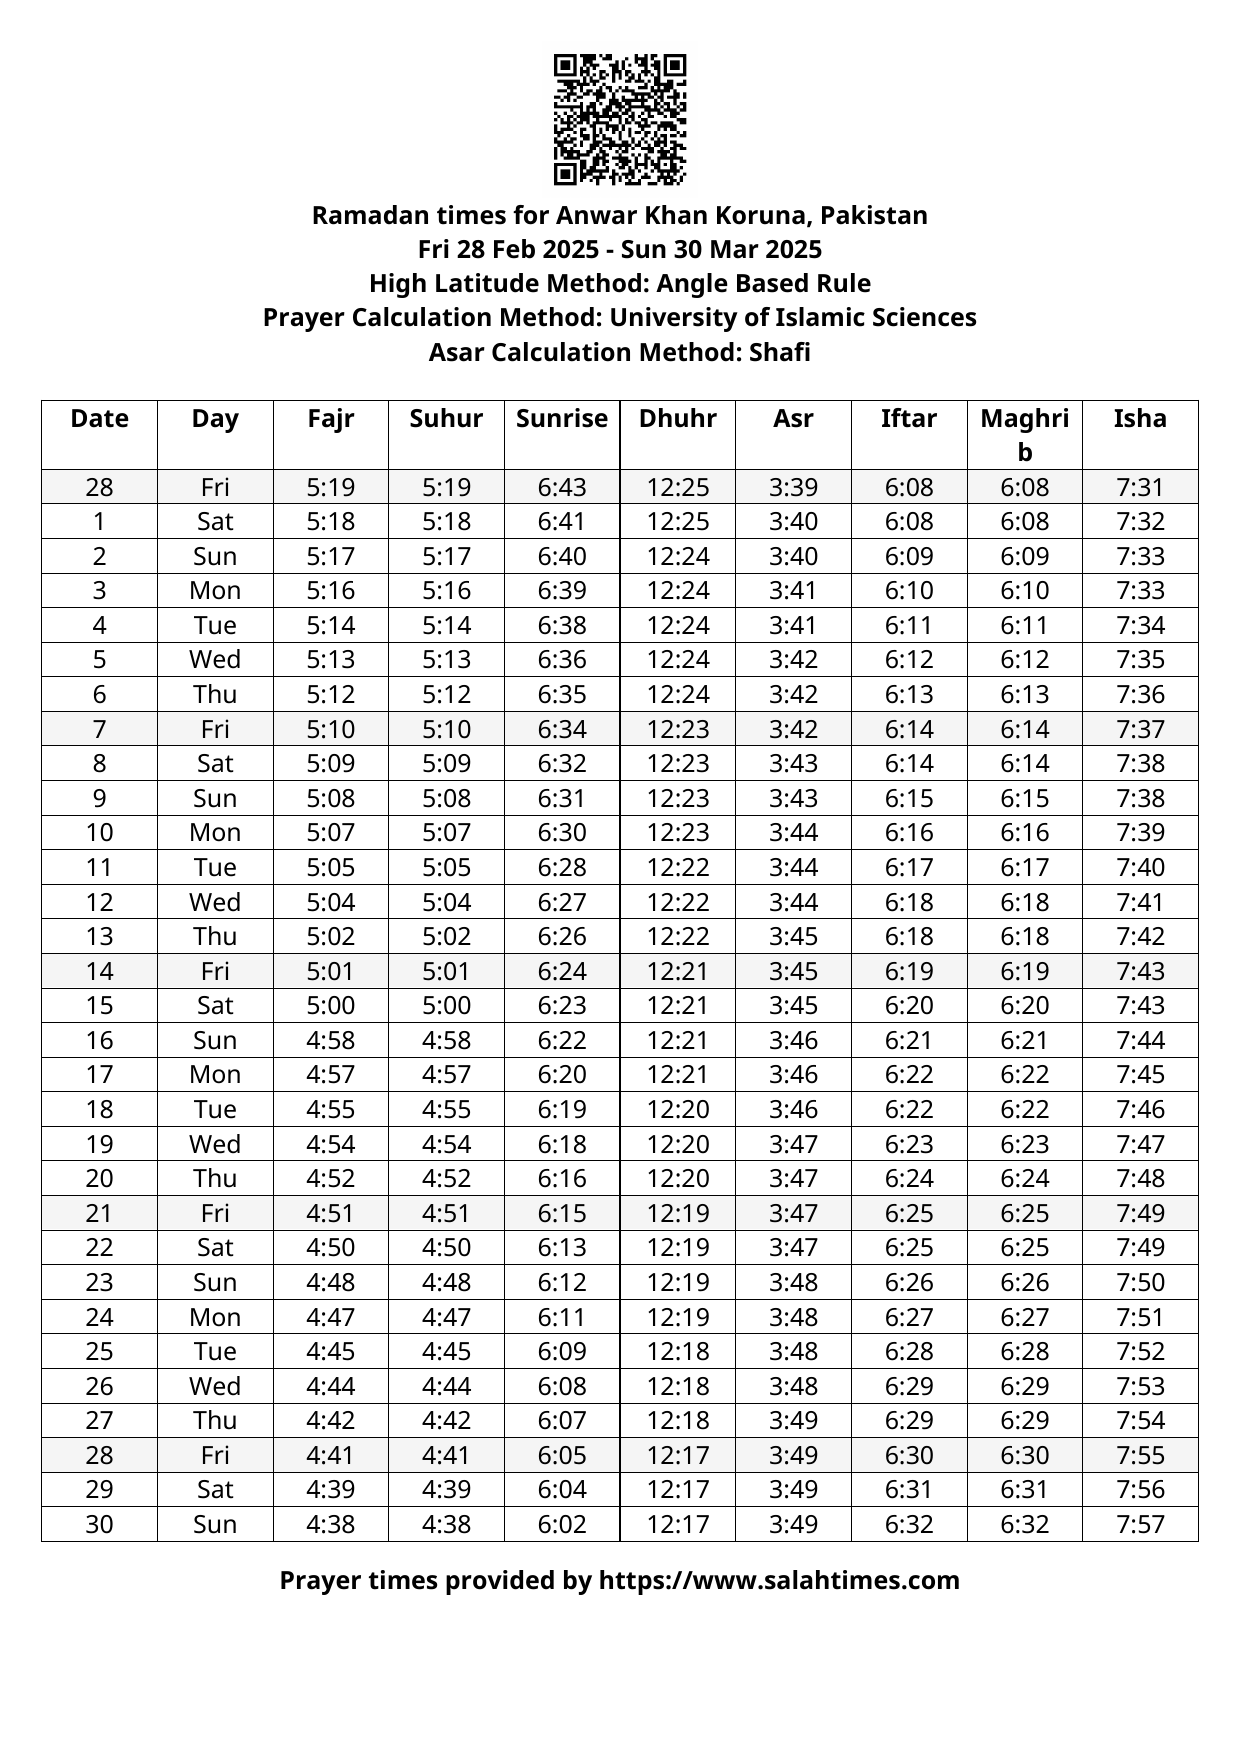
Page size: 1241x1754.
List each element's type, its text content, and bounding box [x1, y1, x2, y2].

table_cell 5:07 [389, 816, 504, 849]
table_cell 6:14 [968, 746, 1082, 780]
table_cell 7:40 [1083, 850, 1198, 884]
table_cell Sun [158, 781, 273, 814]
table_cell 6:22 [968, 1058, 1082, 1091]
table_cell 5:09 [274, 746, 388, 780]
table_cell 3:48 [736, 1369, 851, 1402]
table_cell 4:52 [274, 1161, 388, 1195]
table_cell 6:21 [968, 1023, 1082, 1057]
table_cell 3:42 [736, 677, 851, 711]
table_cell 3:40 [736, 539, 851, 572]
table_cell 2 [42, 539, 157, 572]
table_cell 7:43 [1083, 989, 1198, 1022]
table_cell 6:19 [968, 954, 1082, 987]
table_cell 5:02 [389, 919, 504, 953]
table_cell 6:11 [968, 608, 1082, 642]
table_cell 6:31 [968, 1473, 1082, 1506]
table_cell 5:19 [274, 470, 388, 503]
table_cell 12:25 [621, 470, 735, 503]
table_cell 5:05 [389, 850, 504, 884]
text Prayer times provided by https://www.salahtimes.com [42, 1563, 1198, 1597]
table_cell Wed [158, 1369, 273, 1402]
table_cell 6:09 [852, 539, 967, 572]
table_cell 6:12 [968, 643, 1082, 676]
table_cell 6:36 [505, 643, 619, 676]
table_cell 5:08 [389, 781, 504, 814]
table_cell 6:18 [968, 885, 1082, 918]
table_cell 7:44 [1083, 1023, 1198, 1057]
table_cell 6:35 [505, 677, 619, 711]
table_cell 4:48 [389, 1265, 504, 1299]
table_cell 5:00 [389, 989, 504, 1022]
table_cell 5:04 [389, 885, 504, 918]
table_cell 6:22 [852, 1058, 967, 1091]
table_cell 6:08 [505, 1369, 619, 1402]
table_cell 5:17 [389, 539, 504, 572]
table_cell 6:12 [505, 1265, 619, 1299]
table_cell 3:43 [736, 781, 851, 814]
table_cell 3:46 [736, 1092, 851, 1126]
table_cell 6:32 [505, 746, 619, 780]
table_cell 6:11 [505, 1300, 619, 1333]
table_cell 23 [42, 1265, 157, 1299]
table_cell Sun [158, 1023, 273, 1057]
table_cell 6:26 [852, 1265, 967, 1299]
table_cell 3:46 [736, 1023, 851, 1057]
table_cell 6:18 [505, 1127, 619, 1160]
table_cell 7:35 [1083, 643, 1198, 676]
table_header Iftar [852, 401, 967, 469]
table_cell 5:14 [274, 608, 388, 642]
table_cell 5:16 [274, 574, 388, 607]
text High Latitude Method: Angle Based Rule [42, 266, 1198, 300]
table_cell 4:39 [274, 1473, 388, 1506]
table_cell 3:47 [736, 1231, 851, 1264]
table_cell 6:41 [505, 504, 619, 538]
table_cell 6:25 [968, 1231, 1082, 1264]
table_cell 6:29 [852, 1369, 967, 1402]
table_cell 7:52 [1083, 1334, 1198, 1368]
table_header Dhuhr [621, 401, 735, 469]
table_cell 7:51 [1083, 1300, 1198, 1333]
table_cell 18 [42, 1092, 157, 1126]
table_cell 12:21 [621, 954, 735, 987]
table_cell 7:57 [1083, 1507, 1198, 1541]
table_cell 6:08 [852, 504, 967, 538]
table_cell 7:38 [1083, 746, 1198, 780]
table_cell 6:18 [852, 919, 967, 953]
table_cell 6:30 [968, 1438, 1082, 1472]
table_cell 4:52 [389, 1161, 504, 1195]
table_cell 6:09 [505, 1334, 619, 1368]
table_cell 6:08 [968, 504, 1082, 538]
table_cell 6 [42, 677, 157, 711]
table_cell 12:23 [621, 781, 735, 814]
table_cell 4:42 [274, 1404, 388, 1437]
table_cell 1 [42, 504, 157, 538]
table_cell 6:07 [505, 1404, 619, 1437]
table_cell Fri [158, 1438, 273, 1472]
table_cell Tue [158, 850, 273, 884]
table_cell 6:04 [505, 1473, 619, 1506]
table_cell 6:15 [852, 781, 967, 814]
table_cell 6:34 [505, 712, 619, 745]
table_cell 5:05 [274, 850, 388, 884]
table_cell 5:13 [389, 643, 504, 676]
table_cell 12:24 [621, 539, 735, 572]
table_cell 4:51 [274, 1196, 388, 1229]
table_cell 6:28 [968, 1334, 1082, 1368]
table_cell 6:23 [505, 989, 619, 1022]
table_cell 7:45 [1083, 1058, 1198, 1091]
table_cell 12:19 [621, 1300, 735, 1333]
table_cell 6:09 [968, 539, 1082, 572]
table_cell 6:31 [852, 1473, 967, 1506]
table_cell 17 [42, 1058, 157, 1091]
table_cell 7:33 [1083, 574, 1198, 607]
text Prayer Calculation Method: University of Islamic Sciences [42, 300, 1198, 334]
table_cell 4:50 [389, 1231, 504, 1264]
table_cell 19 [42, 1127, 157, 1160]
table_cell 7:53 [1083, 1369, 1198, 1402]
table_cell 5:14 [389, 608, 504, 642]
table_cell 14 [42, 954, 157, 987]
table_cell 30 [42, 1507, 157, 1541]
table_cell 3:39 [736, 470, 851, 503]
table_cell 6:10 [852, 574, 967, 607]
table_cell 4:54 [389, 1127, 504, 1160]
table_cell 6:40 [505, 539, 619, 572]
table_cell Tue [158, 608, 273, 642]
table_cell 6:26 [505, 919, 619, 953]
table_cell 12:22 [621, 885, 735, 918]
table_header Fajr [274, 401, 388, 469]
table_cell 7:47 [1083, 1127, 1198, 1160]
table_cell 6:16 [968, 816, 1082, 849]
table_cell 15 [42, 989, 157, 1022]
table_cell 12:21 [621, 1058, 735, 1091]
table_cell 7:32 [1083, 504, 1198, 538]
table_cell 6:19 [852, 954, 967, 987]
table_cell 12:23 [621, 816, 735, 849]
table_cell 4:38 [274, 1507, 388, 1541]
table_cell 6:27 [505, 885, 619, 918]
table_cell 5:07 [274, 816, 388, 849]
table_header Day [158, 401, 273, 469]
table_cell 3:46 [736, 1058, 851, 1091]
table_cell 4:45 [389, 1334, 504, 1368]
table_cell 12:23 [621, 712, 735, 745]
table_cell 3:49 [736, 1473, 851, 1506]
table_cell 6:25 [852, 1231, 967, 1264]
table_cell 3:48 [736, 1265, 851, 1299]
table_cell 12:21 [621, 989, 735, 1022]
table_cell 6:14 [852, 746, 967, 780]
table_cell 7:37 [1083, 712, 1198, 745]
table_cell 28 [42, 1438, 157, 1472]
table_cell 28 [42, 470, 157, 503]
table_cell 7:36 [1083, 677, 1198, 711]
table_cell 6:30 [852, 1438, 967, 1472]
table_cell 4:51 [389, 1196, 504, 1229]
table_cell 6:23 [968, 1127, 1082, 1160]
table_cell 6:27 [852, 1300, 967, 1333]
table_cell 7:31 [1083, 470, 1198, 503]
table_cell Wed [158, 643, 273, 676]
table_cell 6:02 [505, 1507, 619, 1541]
table_cell 6:10 [968, 574, 1082, 607]
table_cell 12:20 [621, 1127, 735, 1160]
table_cell 5:01 [274, 954, 388, 987]
table_cell 6:19 [505, 1092, 619, 1126]
table_cell 6:43 [505, 470, 619, 503]
table_cell 7:42 [1083, 919, 1198, 953]
table_cell 6:24 [505, 954, 619, 987]
table_cell 12:24 [621, 574, 735, 607]
table_cell 12:21 [621, 1023, 735, 1057]
table_cell 4:55 [389, 1092, 504, 1126]
table_cell 12:24 [621, 677, 735, 711]
table_cell 3:41 [736, 574, 851, 607]
table_cell 6:16 [852, 816, 967, 849]
table_cell Mon [158, 574, 273, 607]
table_cell 6:26 [968, 1265, 1082, 1299]
table_cell 4:41 [274, 1438, 388, 1472]
table_cell 5:00 [274, 989, 388, 1022]
table_cell 12:18 [621, 1404, 735, 1437]
table_cell 6:17 [968, 850, 1082, 884]
table_cell 12:17 [621, 1473, 735, 1506]
table_header Asr [736, 401, 851, 469]
table_cell 3:48 [736, 1334, 851, 1368]
table_cell 6:17 [852, 850, 967, 884]
table_cell 6:15 [505, 1196, 619, 1229]
table_cell Sat [158, 989, 273, 1022]
table_cell 6:27 [968, 1300, 1082, 1333]
table_header Suhur [389, 401, 504, 469]
table_cell 7:49 [1083, 1196, 1198, 1229]
table_cell Mon [158, 816, 273, 849]
table_cell Fri [158, 470, 273, 503]
table_cell 21 [42, 1196, 157, 1229]
table_cell 6:05 [505, 1438, 619, 1472]
table_cell 3:49 [736, 1404, 851, 1437]
table_cell 6:29 [852, 1404, 967, 1437]
table_cell 4:50 [274, 1231, 388, 1264]
table_cell 6:31 [505, 781, 619, 814]
table_cell 4:47 [389, 1300, 504, 1333]
table_cell Wed [158, 885, 273, 918]
table_cell 6:12 [852, 643, 967, 676]
table_cell 6:21 [852, 1023, 967, 1057]
table_header Maghrib [968, 401, 1082, 469]
table_cell 6:24 [852, 1161, 967, 1195]
table_cell 6:18 [968, 919, 1082, 953]
table_cell 6:13 [852, 677, 967, 711]
table_cell 7:33 [1083, 539, 1198, 572]
table_cell 7 [42, 712, 157, 745]
table_cell 25 [42, 1334, 157, 1368]
table_cell 7:41 [1083, 885, 1198, 918]
table_cell 12:17 [621, 1438, 735, 1472]
table_cell 3:45 [736, 919, 851, 953]
table_cell Fri [158, 954, 273, 987]
table_cell Tue [158, 1092, 273, 1126]
table_cell 12:20 [621, 1161, 735, 1195]
table_cell 7:46 [1083, 1092, 1198, 1126]
table_cell 3:49 [736, 1507, 851, 1541]
table_cell 7:34 [1083, 608, 1198, 642]
table_cell Tue [158, 1334, 273, 1368]
table_cell 7:50 [1083, 1265, 1198, 1299]
table_cell 26 [42, 1369, 157, 1402]
table_cell Thu [158, 1161, 273, 1195]
table_cell 4:42 [389, 1404, 504, 1437]
table_cell Thu [158, 919, 273, 953]
table_cell 27 [42, 1404, 157, 1437]
table_cell 3 [42, 574, 157, 607]
table_cell 20 [42, 1161, 157, 1195]
table_cell 5:12 [389, 677, 504, 711]
table_cell 4:57 [389, 1058, 504, 1091]
table_cell Fri [158, 1196, 273, 1229]
table_cell 13 [42, 919, 157, 953]
table_cell 3:44 [736, 816, 851, 849]
table_cell Sun [158, 1507, 273, 1541]
table_cell 22 [42, 1231, 157, 1264]
table_cell 12:18 [621, 1369, 735, 1402]
table_cell 6:38 [505, 608, 619, 642]
table_cell 4:39 [389, 1473, 504, 1506]
table_cell 6:16 [505, 1161, 619, 1195]
table_cell 5:02 [274, 919, 388, 953]
table_cell 6:18 [852, 885, 967, 918]
picture [542, 41, 699, 198]
table_cell 12:19 [621, 1196, 735, 1229]
table_cell 5:18 [274, 504, 388, 538]
table_cell 6:20 [968, 989, 1082, 1022]
table_cell 5:08 [274, 781, 388, 814]
table_cell 12:19 [621, 1265, 735, 1299]
table_cell 3:47 [736, 1161, 851, 1195]
table_cell 11 [42, 850, 157, 884]
table_cell 6:20 [852, 989, 967, 1022]
table_cell 4:54 [274, 1127, 388, 1160]
table_cell 4:38 [389, 1507, 504, 1541]
table_cell 5:17 [274, 539, 388, 572]
table_cell 3:41 [736, 608, 851, 642]
table_cell 6:39 [505, 574, 619, 607]
table_cell 3:42 [736, 712, 851, 745]
table_cell 12:24 [621, 608, 735, 642]
text Asar Calculation Method: Shafi [42, 334, 1198, 368]
table_cell 5:12 [274, 677, 388, 711]
text Fri 28 Feb 2025 - Sun 30 Mar 2025 [42, 232, 1198, 266]
table_cell 6:25 [852, 1196, 967, 1229]
table_cell 8 [42, 746, 157, 780]
table_header Sunrise [505, 401, 619, 469]
table_cell 12:20 [621, 1092, 735, 1126]
table_cell 7:43 [1083, 954, 1198, 987]
table_cell 5:10 [389, 712, 504, 745]
table_cell 3:47 [736, 1127, 851, 1160]
table_cell 4:44 [274, 1369, 388, 1402]
table_cell 3:48 [736, 1300, 851, 1333]
text Ramadan times for Anwar Khan Koruna, Pakistan [42, 198, 1198, 232]
table_cell 6:28 [852, 1334, 967, 1368]
table_cell 12:25 [621, 504, 735, 538]
table_cell 6:30 [505, 816, 619, 849]
table_cell Mon [158, 1058, 273, 1091]
table_cell 6:22 [505, 1023, 619, 1057]
table_cell 6:22 [852, 1092, 967, 1126]
table_cell 4 [42, 608, 157, 642]
table_cell 6:22 [968, 1092, 1082, 1126]
table_cell 24 [42, 1300, 157, 1333]
table_cell 4:58 [389, 1023, 504, 1057]
table_cell 7:56 [1083, 1473, 1198, 1506]
table_cell Fri [158, 712, 273, 745]
table_cell 6:08 [852, 470, 967, 503]
table_cell 29 [42, 1473, 157, 1506]
table_cell 4:45 [274, 1334, 388, 1368]
table_cell 6:25 [968, 1196, 1082, 1229]
table_cell 6:29 [968, 1404, 1082, 1437]
table_cell 5:18 [389, 504, 504, 538]
table_cell Sat [158, 504, 273, 538]
table_cell 10 [42, 816, 157, 849]
table_cell 5:10 [274, 712, 388, 745]
table_cell 7:55 [1083, 1438, 1198, 1472]
table_cell 3:45 [736, 954, 851, 987]
table_cell 6:14 [852, 712, 967, 745]
table_cell Sat [158, 1231, 273, 1264]
table_cell 12:19 [621, 1231, 735, 1264]
table_cell 5:01 [389, 954, 504, 987]
table_cell 4:57 [274, 1058, 388, 1091]
table_cell 3:49 [736, 1438, 851, 1472]
table_cell 4:55 [274, 1092, 388, 1126]
table_cell 6:24 [968, 1161, 1082, 1195]
table_cell Wed [158, 1127, 273, 1160]
table_cell 6:08 [968, 470, 1082, 503]
table_cell Sun [158, 1265, 273, 1299]
table_cell Mon [158, 1300, 273, 1333]
table_cell 5:19 [389, 470, 504, 503]
table_cell 5:09 [389, 746, 504, 780]
table_cell 6:32 [852, 1507, 967, 1541]
table_cell 6:23 [852, 1127, 967, 1160]
table_cell 9 [42, 781, 157, 814]
table_cell Sat [158, 1473, 273, 1506]
table_cell 12:23 [621, 746, 735, 780]
table_cell 6:15 [968, 781, 1082, 814]
table_cell 5:04 [274, 885, 388, 918]
table_cell 4:58 [274, 1023, 388, 1057]
table_cell 12:17 [621, 1507, 735, 1541]
table_cell 7:49 [1083, 1231, 1198, 1264]
table_cell 7:39 [1083, 816, 1198, 849]
table_cell 6:11 [852, 608, 967, 642]
table_cell 6:13 [968, 677, 1082, 711]
table_cell 12:24 [621, 643, 735, 676]
table_cell 6:28 [505, 850, 619, 884]
table_cell 12 [42, 885, 157, 918]
table_header Isha [1083, 401, 1198, 469]
table_cell 7:54 [1083, 1404, 1198, 1437]
table_cell 12:22 [621, 850, 735, 884]
table_cell 3:47 [736, 1196, 851, 1229]
table_cell 16 [42, 1023, 157, 1057]
table_cell 6:20 [505, 1058, 619, 1091]
table_cell 6:14 [968, 712, 1082, 745]
table_cell 3:44 [736, 885, 851, 918]
table_cell 6:29 [968, 1369, 1082, 1402]
table_cell 3:43 [736, 746, 851, 780]
table_cell 4:48 [274, 1265, 388, 1299]
table_cell 3:40 [736, 504, 851, 538]
table_cell 4:44 [389, 1369, 504, 1402]
table_cell 6:32 [968, 1507, 1082, 1541]
table_cell 3:45 [736, 989, 851, 1022]
table_cell Sat [158, 746, 273, 780]
table_cell Sun [158, 539, 273, 572]
table_cell 12:22 [621, 919, 735, 953]
table_cell 7:38 [1083, 781, 1198, 814]
table_cell 5:16 [389, 574, 504, 607]
table_cell 12:18 [621, 1334, 735, 1368]
table_cell 4:47 [274, 1300, 388, 1333]
table_cell 5:13 [274, 643, 388, 676]
table_cell Thu [158, 1404, 273, 1437]
table_cell Thu [158, 677, 273, 711]
table_header Date [42, 401, 157, 469]
table_cell 4:41 [389, 1438, 504, 1472]
table_cell 5 [42, 643, 157, 676]
table_cell 6:13 [505, 1231, 619, 1264]
table_cell 3:44 [736, 850, 851, 884]
table_cell 3:42 [736, 643, 851, 676]
table_cell 7:48 [1083, 1161, 1198, 1195]
